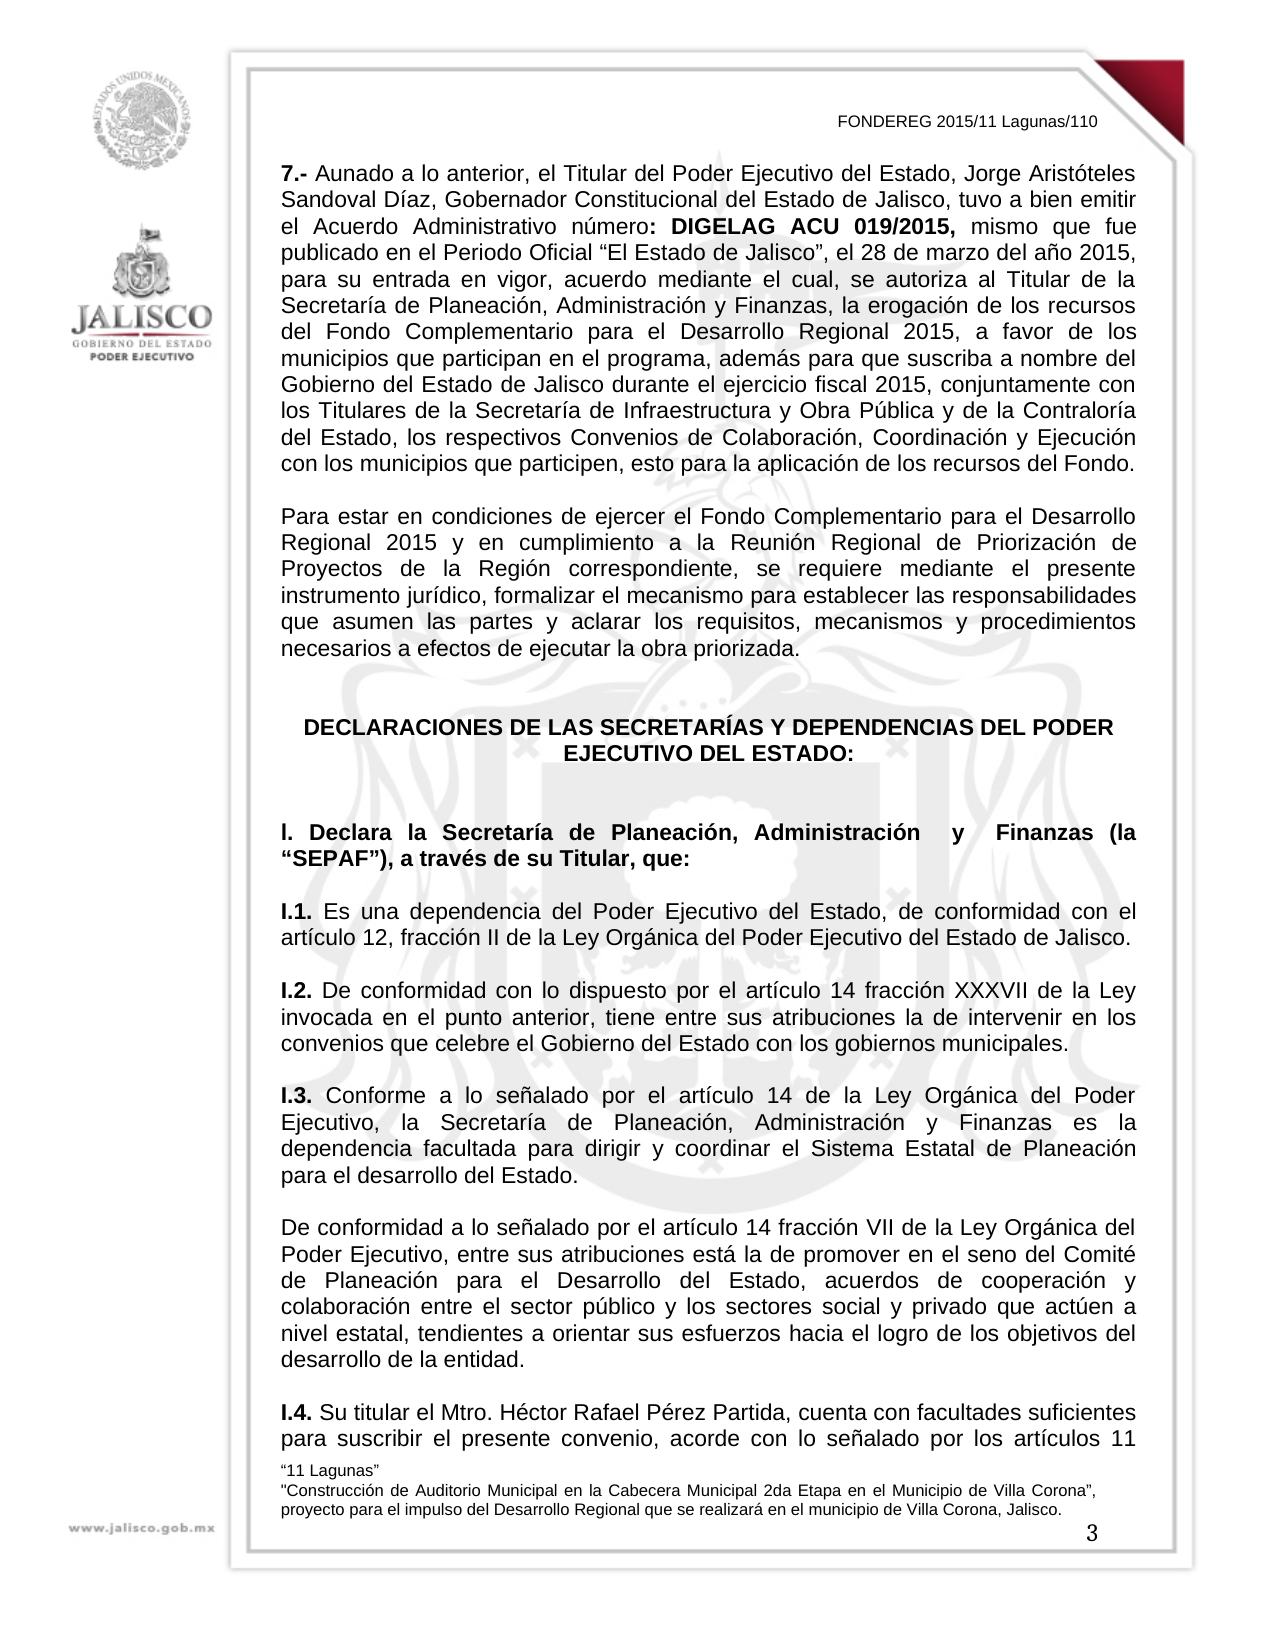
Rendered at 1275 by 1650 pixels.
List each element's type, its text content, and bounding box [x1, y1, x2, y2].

text I.2. De conformidad con lo dispuesto por el artículo 14 fracción XXXVII de la Ley invocada en el punto anterior, tiene entre sus atribuciones la de intervenir en los convenios que celebre el Gobierno del Estado con los gobiernos municipales. [281, 977, 1137, 1056]
text Para estar en condiciones de ejercer el Fondo Complementario para el Desarrollo Regional 2015 y en cumplimiento a la Reunión Regional de Priorización de Proyectos de la Región correspondiente, se requiere mediante el presente instrumento jurídico, formalizar el mecanismo para establecer las responsabilidades que asumen las partes y aclarar los requisitos, mecanismos y procedimientos necesarios a efectos de ejecutar la obra priorizada. [281, 503, 1137, 661]
text De conformidad a lo señalado por el artículo 14 fracción VII de la Ley Orgánica del Poder Ejecutivo, entre sus atribuciones está la de promover en el seno del Comité de Planeación para el Desarrollo del Estado, acuerdos de cooperación y colaboración entre el sector público y los sectores social y privado que actúen a nivel estatal, tendientes a orientar sus esfuerzos hacia el logro de los objetivos del desarrollo de la entidad. [281, 1214, 1137, 1372]
text I.1. Es una dependencia del Poder Ejecutivo del Estado, de conformidad con el artículo 12, fracción II de la Ley Orgánica del Poder Ejecutivo del Estado de Jalisco. [281, 898, 1137, 951]
text I.3. Conforme a lo señalado por el artículo 14 de la Ley Orgánica del Poder Ejecutivo, la Secretaría de Planeación, Administración y Finanzas es la dependencia facultada para dirigir y coordinar el Sistema Estatal de Planeación para el desarrollo del Estado. [281, 1082, 1137, 1188]
text l. Declara la Secretaría de Planeación, Administración y Finanzas (la “SEPAF”), a través de su Titular, que: [281, 819, 1137, 872]
text 7.- Aunado a lo anterior, el Titular del Poder Ejecutivo del Estado, Jorge Aristóteles Sandoval Díaz, Gobernador Constitucional del Estado de Jalisco, tuvo a bien emitir el Acuerdo Administrativo número: DIGELAG ACU 019/2015, mismo que fue publicado en el Periodo Oficial “El Estado de Jalisco”, el 28 de marzo del año 2015, para su entrada en vigor, acuerdo mediante el cual, se autoriza al Titular de la Secretaría de Planeación, Administración y Finanzas, la erogación de los recursos del Fondo Complementario para el Desarrollo Regional 2015, a favor de los municipios que participan en el programa, además para que suscriba a nombre del Gobierno del Estado de Jalisco durante el ejercicio fiscal 2015, conjuntamente con los Titulares de la Secretaría de Infraestructura y Obra Pública y de la Contraloría del Estado, los respectivos Convenios de Colaboración, Coordinación y Ejecución con los municipios que participen, esto para la aplicación de los recursos del Fondo. [281, 160, 1137, 476]
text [281, 1399, 1137, 1451]
picture [59, 45, 1216, 1577]
text DECLARACIONES DE LAS SECRETARÍAS Y DEPENDENCIAS DEL PODER EJECUTIVO DEL ESTADO: [281, 713, 1137, 766]
